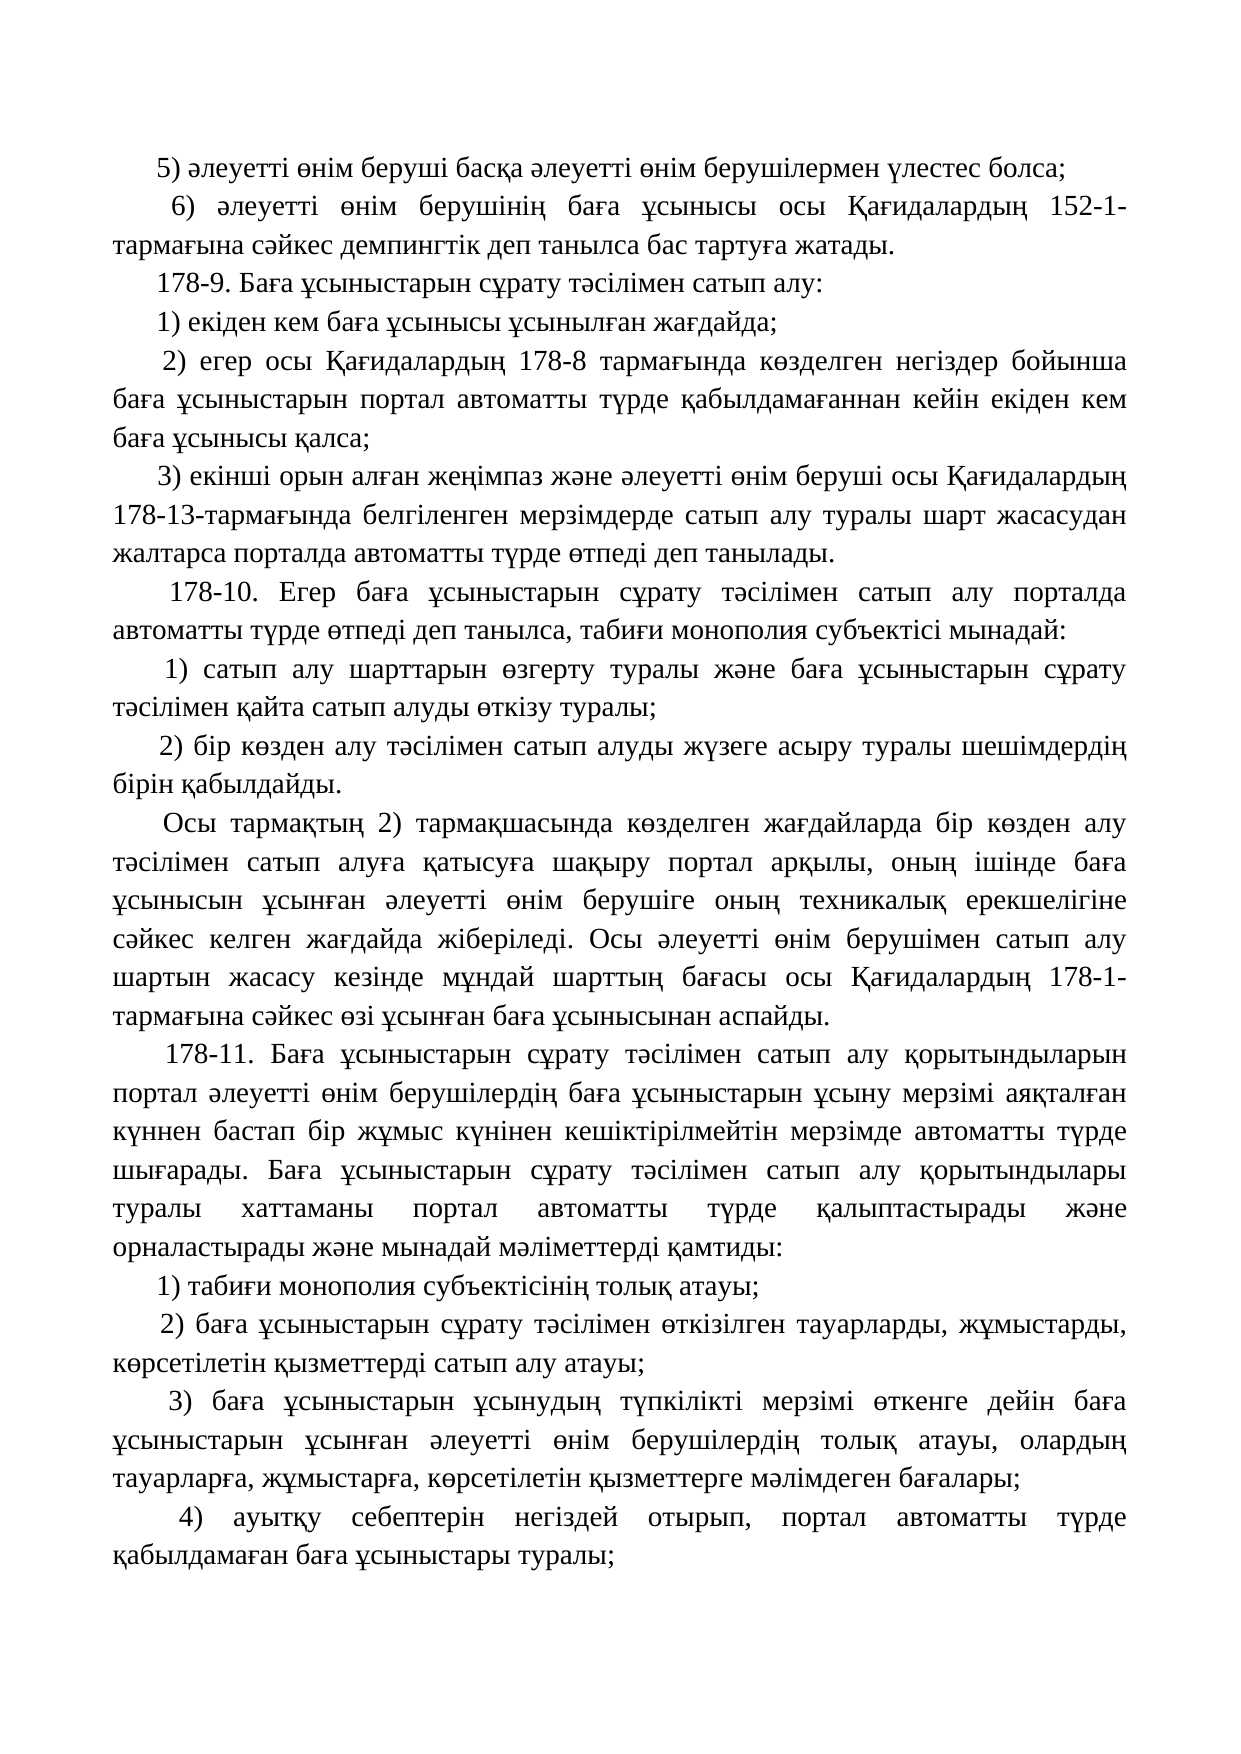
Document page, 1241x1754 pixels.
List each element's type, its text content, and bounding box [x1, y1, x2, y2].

text 178-10. Егер баға ұсыныстарын сұрату тәсілімен сатып алу порталда автоматты түрде өтпеді деп танылса, табиғи монополия субъектісі мынадай: [112, 574, 1128, 646]
text 6) әлеуетті өнім берушінің баға ұсынысы осы Қағидалардың 152-1-тармағына сәйкес демпингтік деп танылса бас тартуға жатады. [112, 188, 1128, 261]
text Осы тармақтың 2) тармақшасында көзделген жағдайларда бір көзден алу тәсілімен сатып алуға қатысуға шақыру портал арқылы, оның ішінде баға ұсынысын ұсынған әлеуетті өнім берушіге оның техникалық ерекшелігіне сәйкес келген жағдайда жіберіледі. Осы әлеуетті өнім берушімен сатып алу шартын жасасу кезінде мұндай шарттың бағасы осы Қағидалардың 178-1-тармағына сәйкес өзі ұсынған баға ұсынысынан аспайды. [112, 805, 1128, 1031]
text 3) екінші орын алған жеңімпаз және әлеуетті өнім беруші осы Қағидалардың 178-13-тармағында белгіленген мерзімдерде сатып алу туралы шарт жасасудан жалтарса порталда автоматты түрде өтпеді деп танылады. [112, 458, 1128, 569]
text 2) баға ұсыныстарын сұрату тәсілімен өткізілген тауарларды, жұмыстарды, көрсетілетін қызметтерді сатып алу атауы; [112, 1306, 1128, 1378]
text 4) ауытқу себептерін негіздей отырып, портал автоматты түрде қабылдамаған баға ұсыныстары туралы; [112, 1499, 1128, 1571]
text 178-9. Баға ұсыныстарын сұрату тәсілімен сатып алу: [112, 266, 1128, 299]
text 1) табиғи монополия субъектісінің толық атауы; [112, 1268, 1128, 1301]
text 5) әлеуетті өнім беруші басқа әлеуетті өнім берушілермен үлестес болса; [112, 150, 1128, 183]
text 1) екіден кем баға ұсынысы ұсынылған жағдайда; [112, 304, 1128, 338]
text 3) баға ұсыныстарын ұсынудың түпкілікті мерзімі өткенге дейін баға ұсыныстарын ұсынған әлеуетті өнім берушілердің толық атауы, олардың тауарларға, жұмыстарға, көрсетілетін қызметтерге мәлімдеген бағалары; [112, 1383, 1128, 1494]
text 2) егер осы Қағидалардың 178-8 тармағында көзделген негіздер бойынша баға ұсыныстарын портал автоматты түрде қабылдамағаннан кейін екіден кем баға ұсынысы қалса; [112, 343, 1128, 453]
text 2) бір көзден алу тәсілімен сатып алуды жүзеге асыру туралы шешімдердің бірін қабылдайды. [112, 728, 1128, 800]
text 178-11. Баға ұсыныстарын сұрату тәсілімен сатып алу қорытындыларын портал әлеуетті өнім берушілердің баға ұсыныстарын ұсыну мерзімі аяқталған күннен бастап бір жұмыс күнінен кешіктірілмейтін мерзімде автоматты түрде шығарады. Баға ұсыныстарын сұрату тәсілімен сатып алу қорытындылары туралы хаттаманы портал автоматты түрде қалыптастырады және орналастырады және мынадай мәліметтерді қамтиды: [112, 1036, 1128, 1263]
text 1) сатып алу шарттарын өзгерту туралы және баға ұсыныстарын сұрату тәсілімен қайта сатып алуды өткізу туралы; [112, 651, 1128, 723]
